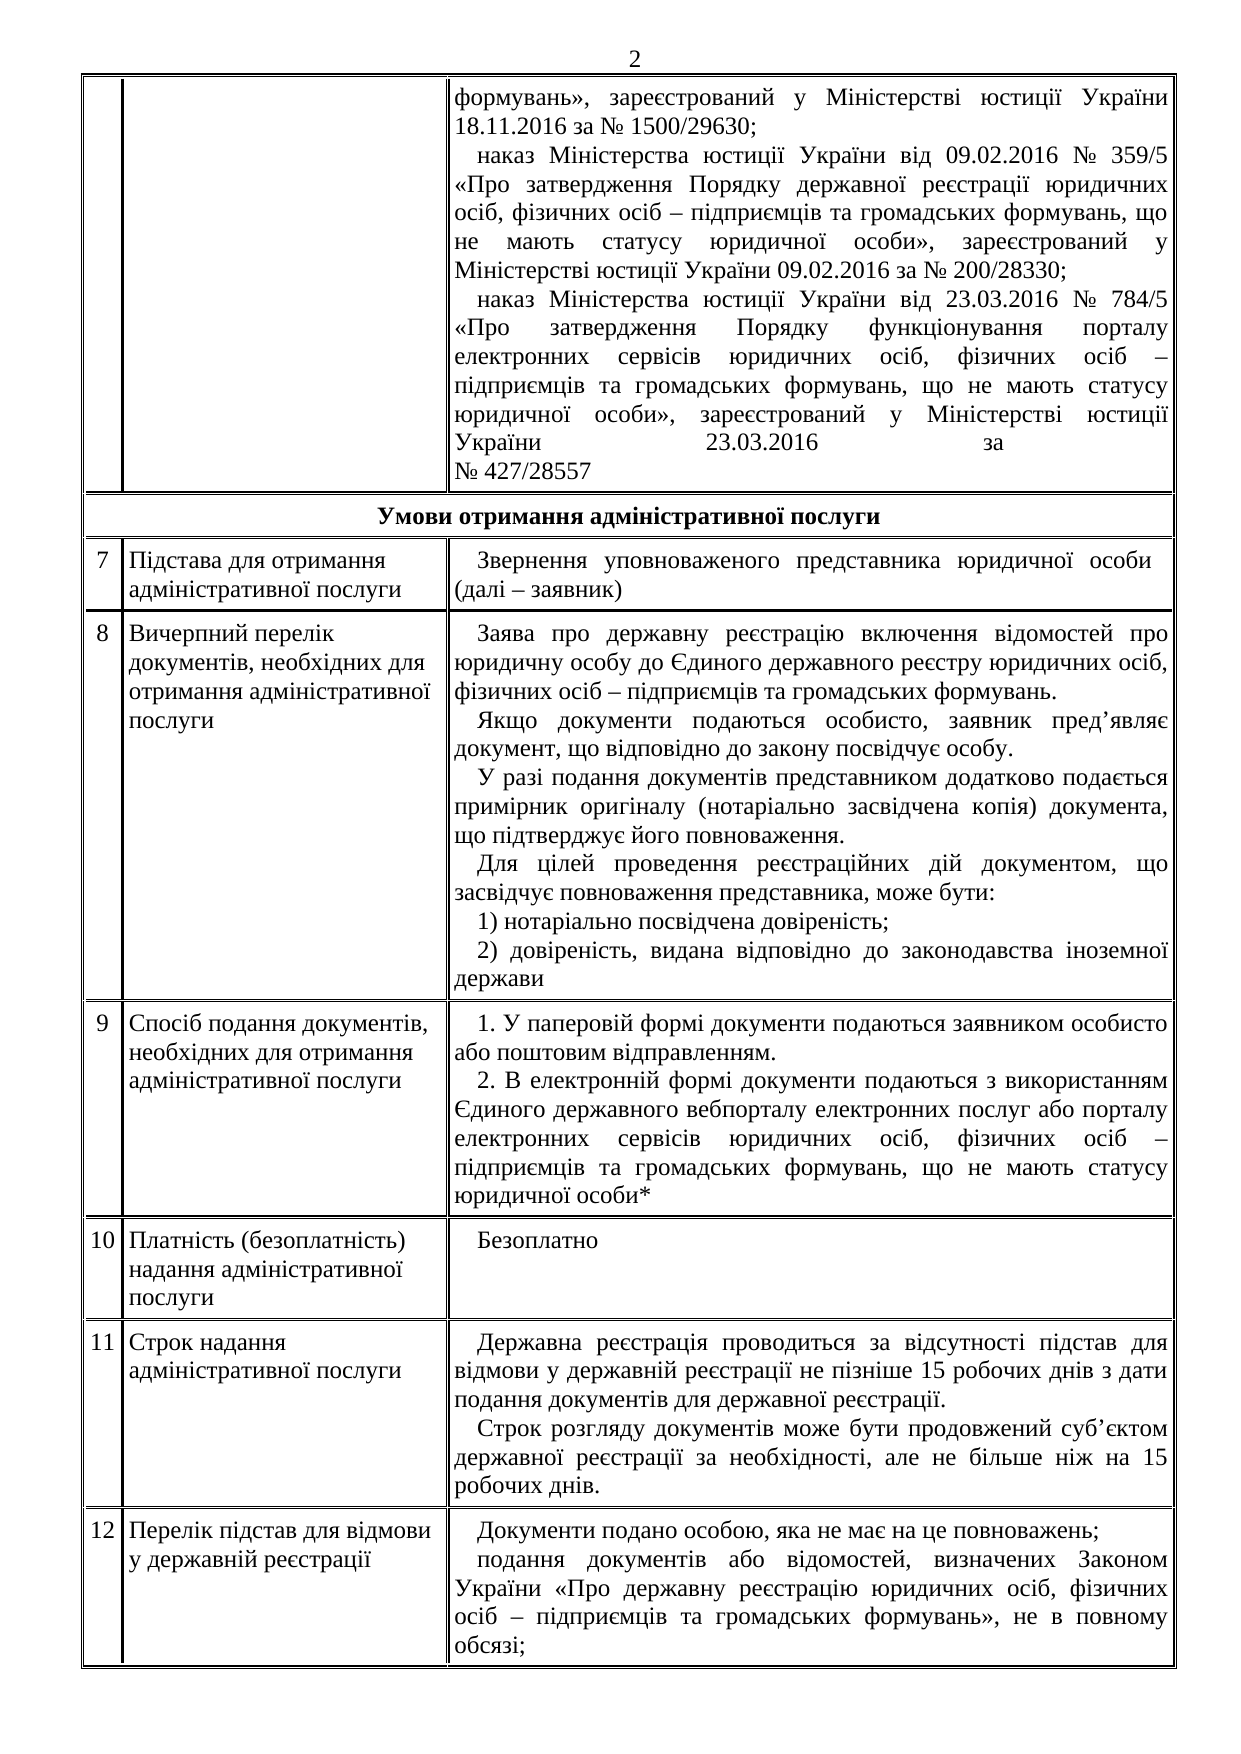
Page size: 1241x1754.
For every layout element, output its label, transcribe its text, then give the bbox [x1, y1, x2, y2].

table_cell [122, 1506, 448, 1665]
table_cell 12 [83, 1506, 122, 1665]
table_cell 10 [84, 1215, 121, 1317]
table_cell Спосіб подання документів, необхідних для отримання адміністративної послуги [124, 1002, 446, 1215]
table_cell 9 [84, 999, 121, 1215]
table_cell Безоплатно [450, 1215, 1174, 1317]
table_cell Державна реєстрація проводиться за відсутності підстав для відмови у державній реєстрації не пізніше 15 робочих днів з дати подання документів для державної реєстрації. Строк розгляду документів може бути продовжений суб’єктом державної реєстрації за необхідності, але не більше ніж на 15 робочих днів. [450, 1318, 1174, 1506]
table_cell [448, 77, 1173, 491]
table_cell 8 [84, 609, 121, 998]
table_cell 11 [84, 1318, 121, 1506]
table_cell Умови отримання адміністративної послуги [84, 491, 1174, 536]
table_cell 1. У паперовій формі документи подаються заявником особисто або поштовим відправленням. 2. В електронній формі документи подаються з використанням Єдиного державного вебпорталу електронних послуг або порталу електронних сервісів юридичних осіб, фізичних осіб – підприємців та громадських формувань, що не мають статусу юридичної особи* [450, 999, 1174, 1215]
table_cell 6 [84, 77, 122, 491]
table_cell 7 [83, 536, 122, 609]
table_cell Звернення уповноваженого представника юридичної особи (далі – заявник) [448, 536, 1175, 609]
table_cell Платність (безоплатність) надання адміністративної послуги [124, 1219, 446, 1317]
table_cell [122, 75, 448, 491]
table_cell Строк надання адміністративної послуги [124, 1321, 446, 1506]
table_cell Заява про державну реєстрацію включення відомостей про юридичну особу до Єдиного державного реєстру юридичних осіб, фізичних осіб – підприємців та громадських формувань. Якщо документи подаються особисто, заявник пред’являє документ, що відповідно до закону посвідчує особу. У разі подання документів представником додатково подається примірник оригіналу (нотаріально засвідчена копія) документа, що підтверджує його повноваження. Для цілей проведення реєстраційних дій документом, що засвідчує повноваження представника, може бути: 1) нотаріально посвідчена довіреність; 2) довіреність, видана відповідно до законодавства іноземної держави [450, 609, 1173, 998]
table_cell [448, 1506, 1175, 1665]
table_cell Вичерпний перелік документів, необхідних для отримання адміністративної послуги [124, 612, 446, 998]
table_cell Підстава для отримання адміністративної послуги [124, 539, 446, 609]
